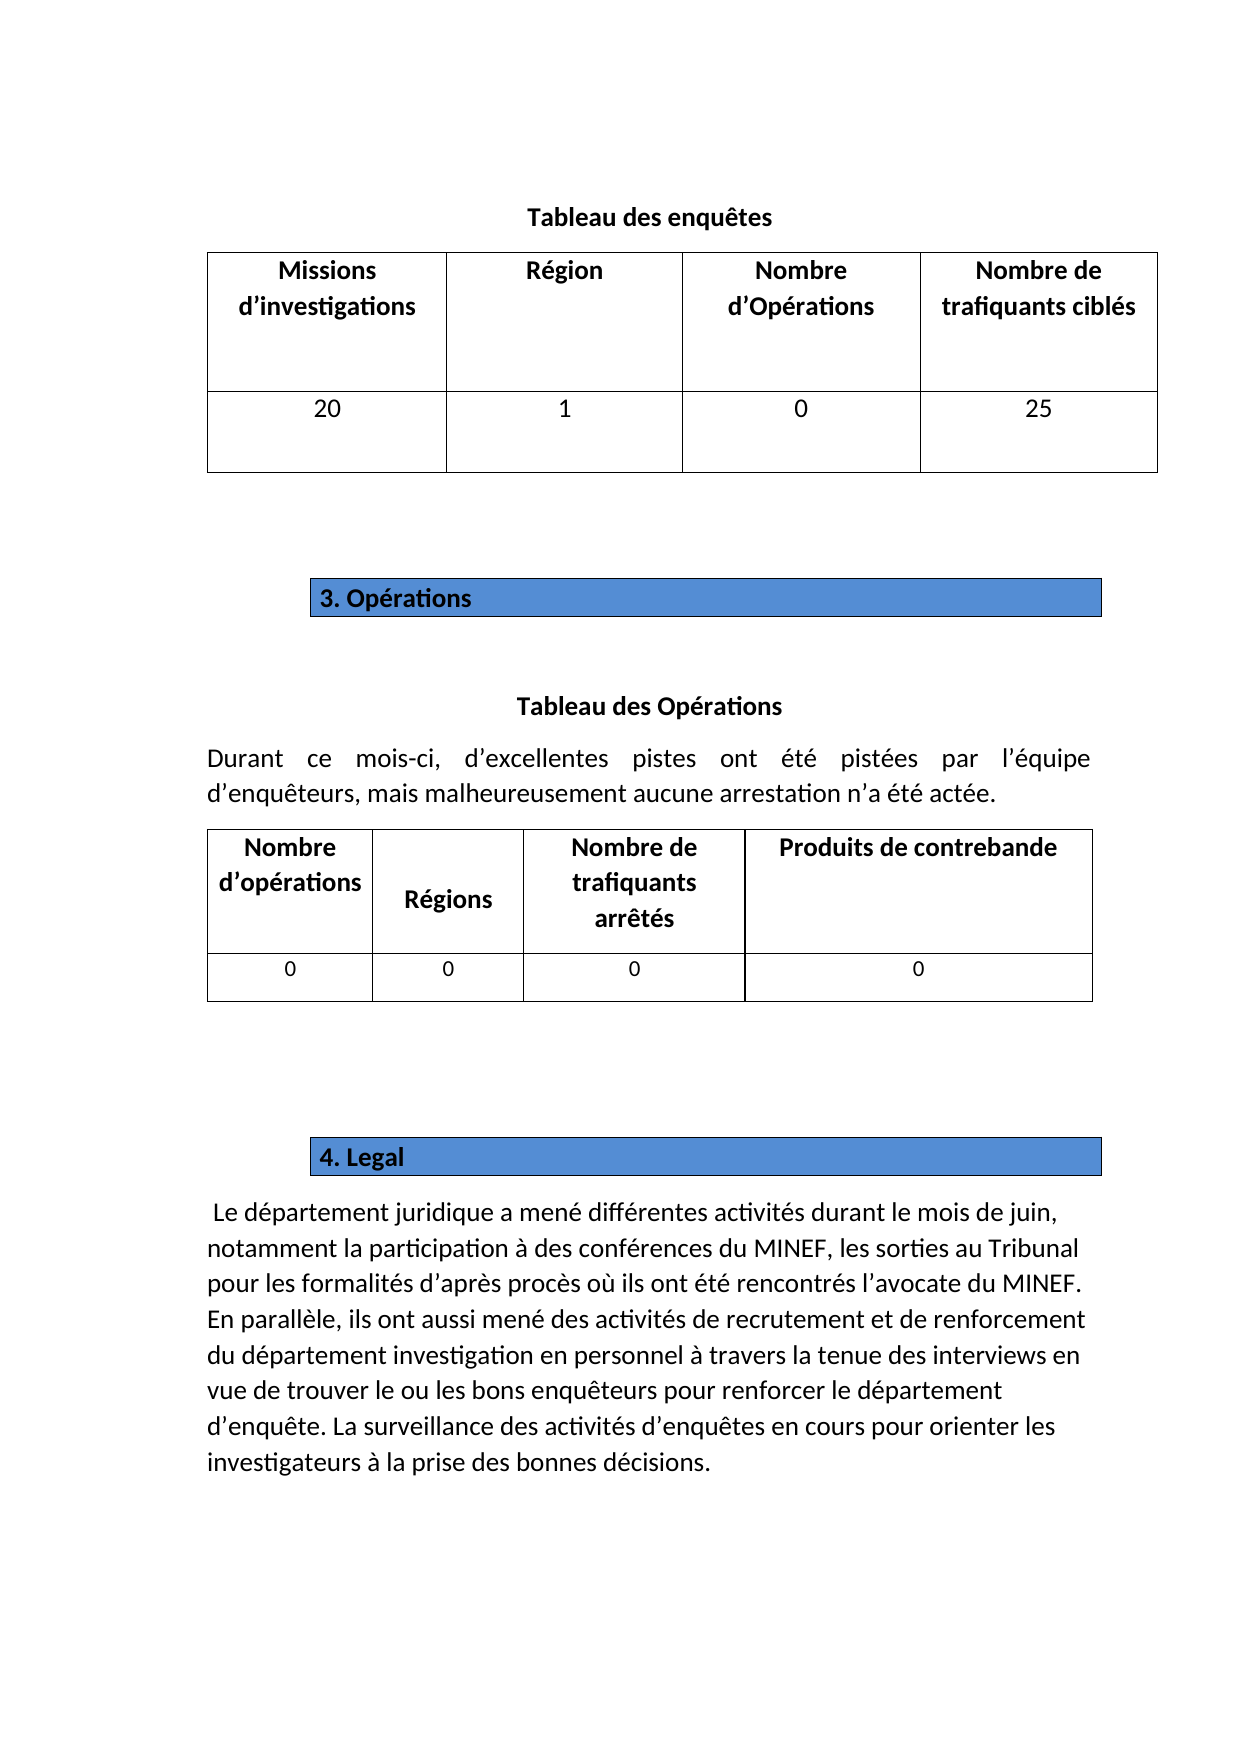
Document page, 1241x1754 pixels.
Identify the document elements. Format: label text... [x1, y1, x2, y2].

text 4. Legal [311, 1138, 1101, 1175]
text Tableau des enquêtes [207, 200, 1092, 233]
table_header Produits de contrebande [746, 830, 1092, 953]
text 3. Opérations [311, 579, 1101, 616]
table_header Missions d’investigations [208, 253, 446, 391]
text Le département juridique a mené différentes activités durant le mois de juin, notamment la participation à des conférences du MINEF, les sorties au Tribunal pour les formalités d’après procès où ils ont été rencontrés l’avocate du MINEF. En parallèle, ils ont aussi mené des activités de recrutement et de renforcement du département investigation en personnel à travers la tenue des interviews en vue de trouver le ou les bons enquêteurs pour renforcer le département d’enquête. La surveillance des activités d’enquêtes en cours pour orienter les investigateurs à la prise des bonnes décisions. [207, 1195, 1092, 1478]
table_cell 0 [373, 954, 523, 1001]
table_header Régions [373, 830, 523, 953]
table_header Nombre de trafiquants arrêtés [524, 830, 744, 953]
table_header Nombre d’Opérations [683, 253, 920, 391]
table_cell 1 [447, 392, 682, 472]
table_cell 0 [524, 954, 744, 1001]
table_header Nombre de trafiquants ciblés [921, 253, 1157, 391]
text Durant ce mois-ci, d’excellentes pistes ont été pistées par l’équipe d’enquêteurs, mais malheureusement aucune arrestation n’a été actée. [207, 741, 1092, 809]
table_cell 20 [208, 392, 446, 472]
table_cell 0 [683, 392, 920, 472]
table_header Nombre d’opérations [208, 830, 372, 953]
table_cell 0 [208, 954, 372, 1001]
table_cell 0 [746, 954, 1092, 1001]
table_cell 25 [921, 392, 1157, 472]
text Tableau des Opérations [207, 689, 1092, 722]
table_header Région [447, 253, 682, 391]
